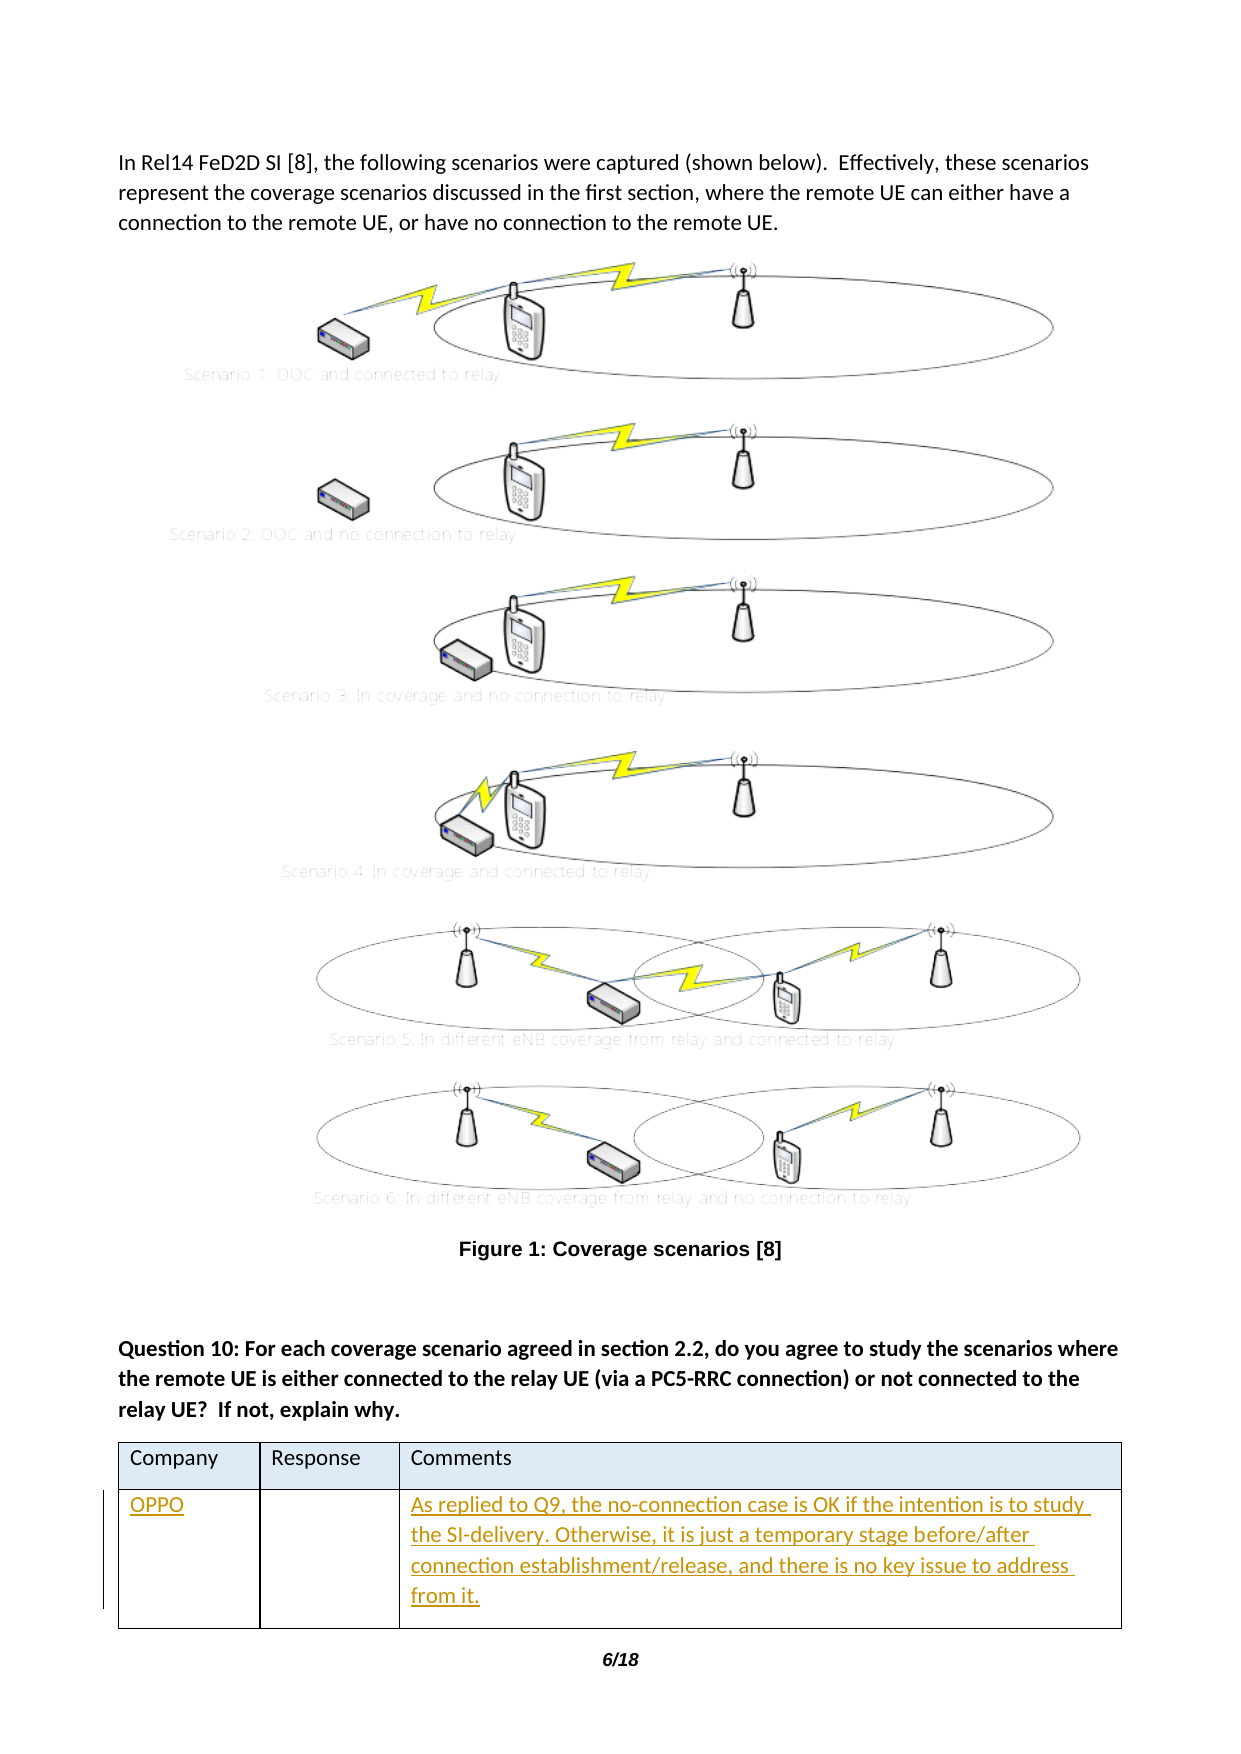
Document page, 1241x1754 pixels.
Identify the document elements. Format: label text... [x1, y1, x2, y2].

text Question 10: For each coverage scenario agreed in section 2.2, do you agree to study the scenarios where the remote UE is either connected to the relay UE (via a PC5-RRC connection) or not connected to the relay UE? If not, explain why. [118, 1334, 1122, 1423]
text In Rel14 FeD2D SI [8], the following scenarios were captured (shown below). Effectively, these scenarios represent the coverage scenarios discussed in the first section, where the remote UE can either have a connection to the remote UE, or have no connection to the remote UE. [118, 148, 1122, 236]
table_header Company [119, 1443, 259, 1489]
table_cell [119, 1490, 259, 1628]
text Figure 1: Coverage scenarios [8] [118, 1237, 1122, 1261]
table_cell [400, 1490, 1121, 1628]
table_cell [261, 1490, 399, 1628]
table_header Comments [400, 1443, 1121, 1489]
table_header Response [261, 1443, 399, 1489]
